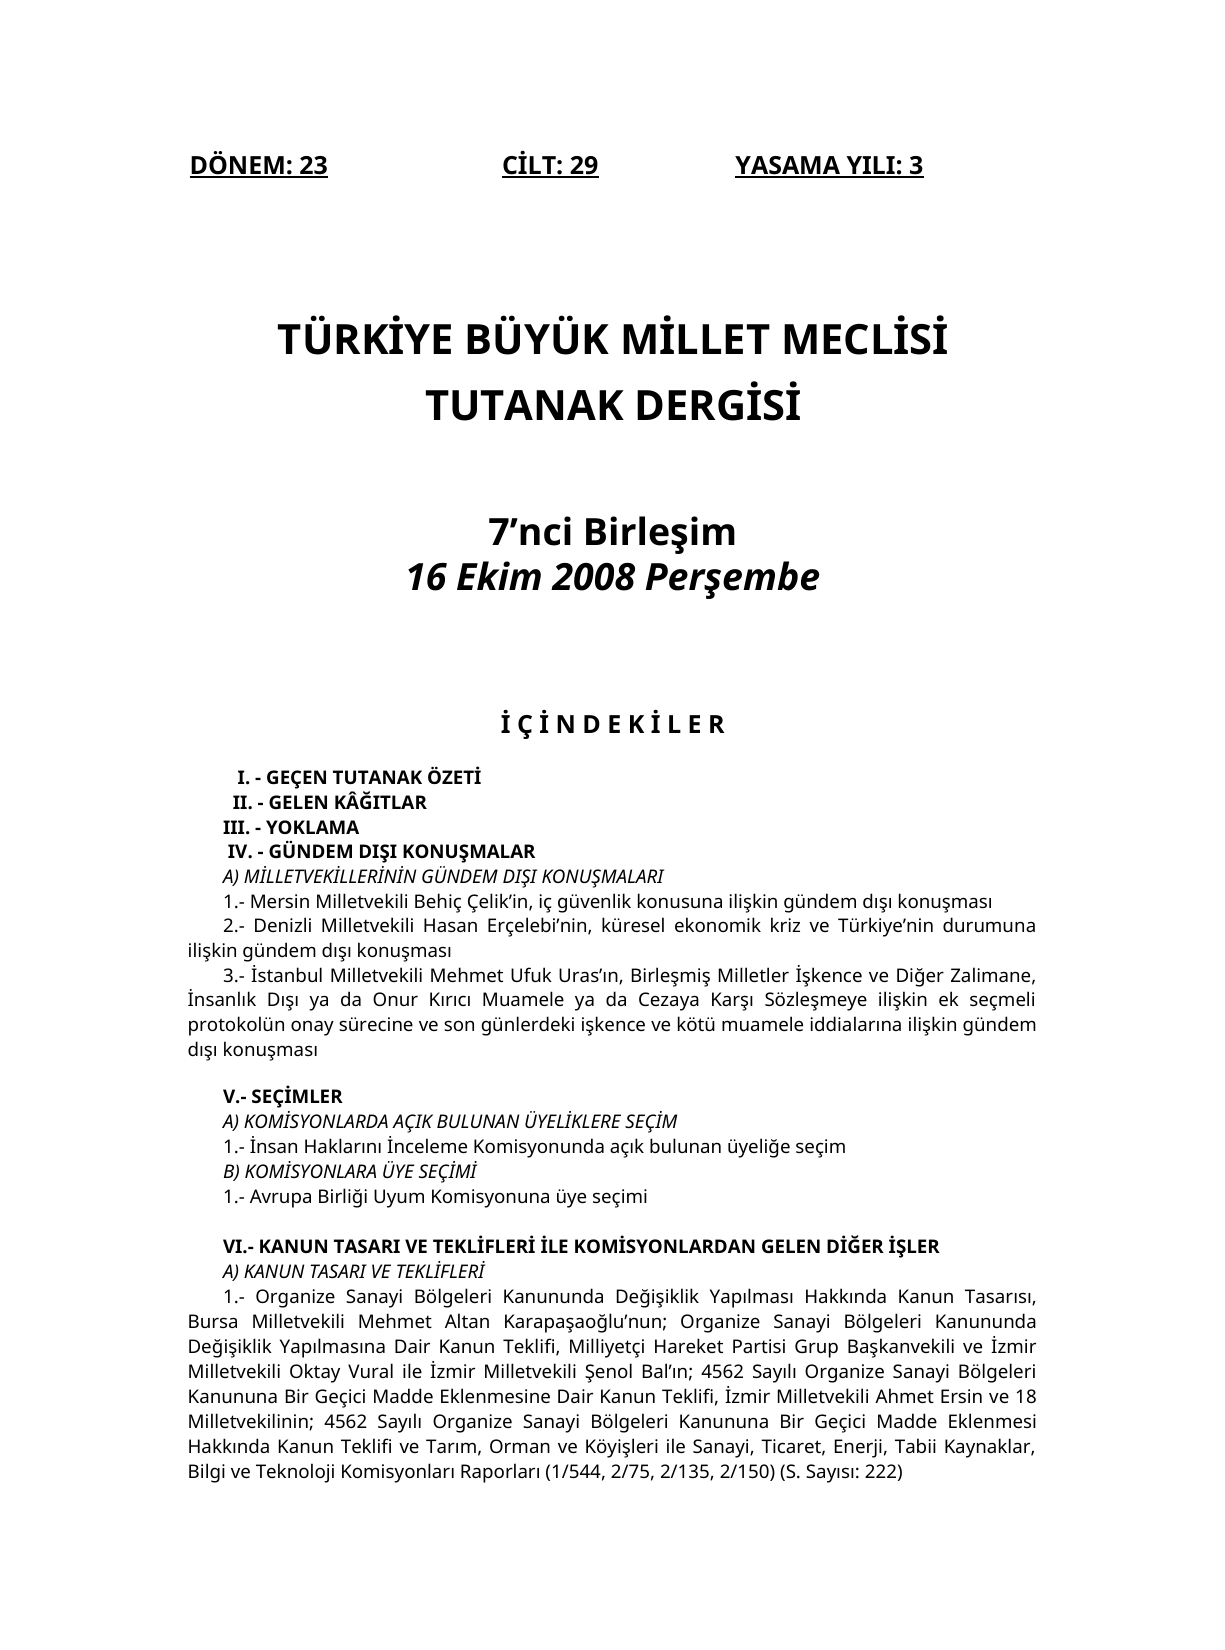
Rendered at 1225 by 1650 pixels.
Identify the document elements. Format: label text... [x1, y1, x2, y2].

text TÜRKİYE BÜYÜK MİLLET MECLİSİ [187, 287, 1037, 371]
text A) Komisyonlarda Açık Bulunan Üyeliklere Seçim [187, 1108, 1037, 1133]
text DÖNEM: 23 CİLT: 29 YASAMA YILI: 3 [187, 150, 1037, 173]
text 16 Ekim 2008 Perşembe [187, 554, 1037, 600]
text II. - GELEN KÂĞITLAR [187, 790, 1037, 814]
text 7’nci Birleşim [187, 508, 1037, 554]
text VI.- KANUN TASARI VE TEKLİFLERİ İLE KOMİSYONLARDAN GELEN DİĞER İŞLER [187, 1233, 1037, 1258]
text TUTANAK DERGİSİ [187, 371, 1037, 433]
text 1.- İnsan Haklarını İnceleme Komisyonunda açık bulunan üyeliğe seçim [187, 1133, 1037, 1158]
text B) Komisyonlara Üye Seçimi [187, 1158, 1037, 1183]
text 1.- Mersin Milletvekili Behiç Çelik’in, iç güvenlik konusuna ilişkin gündem dışı konuşması [187, 888, 1037, 913]
text 1.- Avrupa Birliği Uyum Komisyonuna üye seçimi [187, 1183, 1037, 1208]
text İ Ç İ N D E K İ L E R [187, 706, 1037, 740]
text 1.- Organize Sanayi Bölgeleri Kanununda Değişiklik Yapılması Hakkında Kanun Tasarısı, Bursa Milletvekili Mehmet Altan Karapaşaoğlu’nun; Organize Sanayi Bölgeleri Kanununda Değişiklik Yapılmasına Dair Kanun Teklifi, Milliyetçi Hareket Partisi Grup Başkanvekili ve İzmir Milletvekili Oktay Vural ile İzmir Milletvekili Şenol Bal’ın; 4562 Sayılı Organize Sanayi Bölgeleri Kanununa Bir Geçici Madde Eklenmesine Dair Kanun Teklifi, İzmir Milletvekili Ahmet Ersin ve 18 Milletvekilinin; 4562 Sayılı Organize Sanayi Bölgeleri Kanununa Bir Geçici Madde Eklenmesi Hakkında Kanun Teklifi ve Tarım, Orman ve Köyişleri ile Sanayi, Ticaret, Enerji, Tabii Kaynaklar, Bilgi ve Teknoloji Komisyonları Raporları (1/544, 2/75, 2/135, 2/150) (S. Sayısı: 222) [187, 1283, 1037, 1483]
text 3.- İstanbul Milletvekili Mehmet Ufuk Uras’ın, Birleşmiş Milletler İşkence ve Diğer Zalimane, İnsanlık Dışı ya da Onur Kırıcı Muamele ya da Cezaya Karşı Sözleşmeye ilişkin ek seçmeli protokolün onay sürecine ve son günlerdeki işkence ve kötü muamele iddialarına ilişkin gündem dışı konuşması [187, 962, 1037, 1061]
text I. - GEÇEN TUTANAK ÖZETİ [187, 765, 1037, 790]
text A) MİLLETVEKİLLERİNİN GÜNDEM DIŞI KONUŞMALARI [187, 864, 1037, 888]
text IV. - GÜNDEM DIŞI KONUŞMALAR [187, 839, 1037, 864]
text A) Kanun Tasarı ve Teklifleri [187, 1258, 1037, 1283]
text V.- SEÇİMLER [187, 1084, 1037, 1108]
text III. - YOKLAMA [187, 814, 1037, 839]
text 2.- Denizli Milletvekili Hasan Erçelebi’nin, küresel ekonomik kriz ve Türkiye’nin durumuna ilişkin gündem dışı konuşması [187, 913, 1037, 962]
